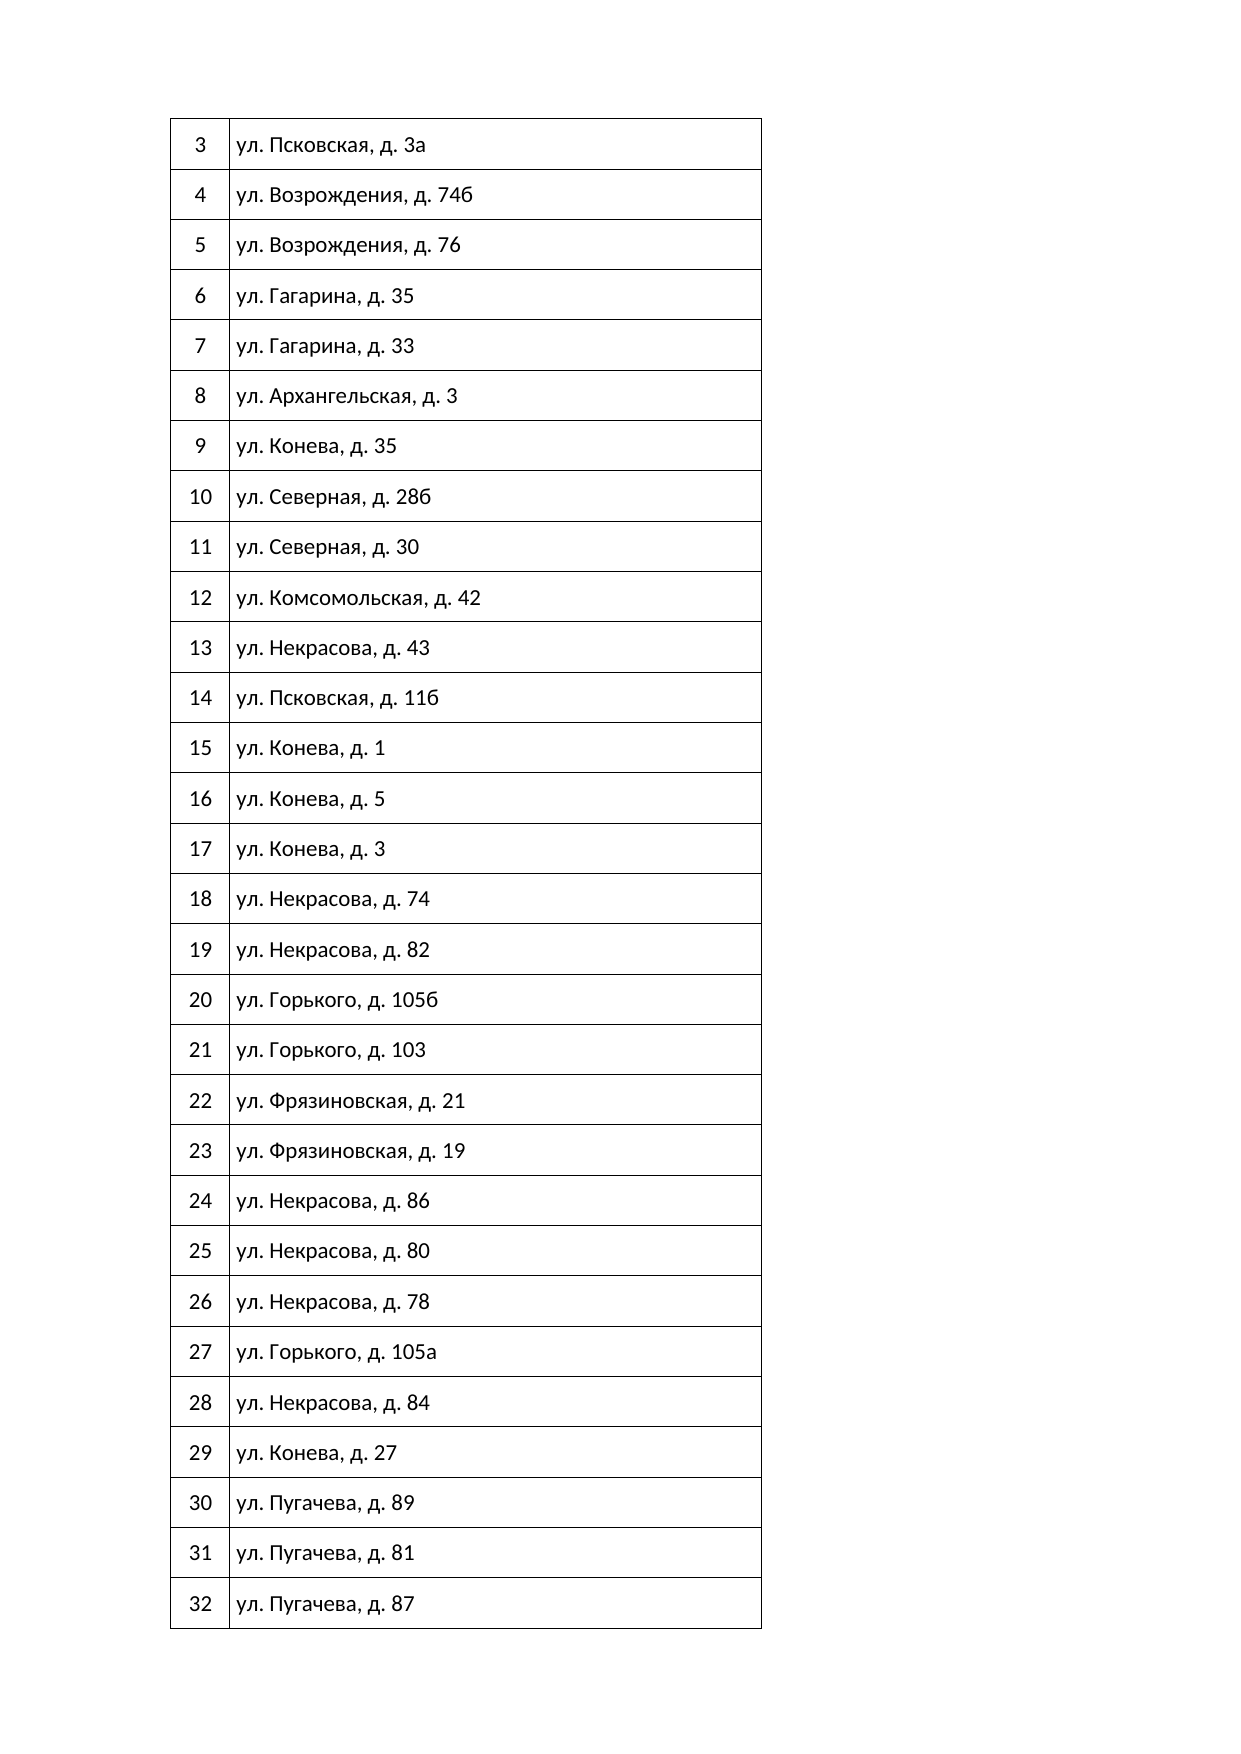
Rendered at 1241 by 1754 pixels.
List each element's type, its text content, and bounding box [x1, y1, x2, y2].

table_cell ул. Некрасова, д. 82 [230, 924, 761, 973]
table_cell ул. Гагарина, д. 33 [230, 320, 761, 370]
table_cell ул. Горького, д. 105б [230, 975, 761, 1024]
table_cell 24 [171, 1176, 229, 1225]
table_cell ул. Пугачева, д. 89 [230, 1478, 761, 1527]
table_cell ул. Горького, д. 105а [230, 1327, 761, 1376]
table_cell ул. Конева, д. 5 [230, 773, 761, 822]
table_cell ул. Пугачева, д. 87 [230, 1578, 761, 1627]
table_cell ул. Псковская, д. 3а [230, 119, 761, 168]
table_cell 16 [171, 773, 229, 822]
table_cell 9 [171, 421, 229, 470]
table_cell 4 [171, 170, 229, 219]
table_cell 13 [171, 622, 229, 672]
table_cell 30 [171, 1478, 229, 1527]
table_cell 14 [171, 673, 229, 722]
table_cell ул. Возрождения, д. 74б [230, 170, 761, 219]
table_cell 25 [171, 1226, 229, 1275]
table_cell 31 [171, 1528, 229, 1577]
table_cell ул. Некрасова, д. 84 [230, 1377, 761, 1426]
table_cell 15 [171, 723, 229, 772]
table_cell 32 [171, 1578, 229, 1627]
table_cell ул. Некрасова, д. 86 [230, 1176, 761, 1225]
table_cell 21 [171, 1025, 229, 1074]
table_cell 19 [171, 924, 229, 973]
table_cell 7 [171, 320, 229, 370]
table_cell ул. Горького, д. 103 [230, 1025, 761, 1074]
table_cell ул. Псковская, д. 11б [230, 673, 761, 722]
table_cell 5 [171, 220, 229, 269]
table_cell ул. Конева, д. 3 [230, 824, 761, 873]
table_cell 11 [171, 522, 229, 571]
table_cell ул. Возрождения, д. 76 [230, 220, 761, 269]
table_cell ул. Фрязиновская, д. 21 [230, 1075, 761, 1124]
table_cell 27 [171, 1327, 229, 1376]
table_cell ул. Некрасова, д. 74 [230, 874, 761, 923]
table_cell 26 [171, 1276, 229, 1326]
table_cell ул. Северная, д. 30 [230, 522, 761, 571]
table_cell ул. Некрасова, д. 80 [230, 1226, 761, 1275]
table_cell ул. Некрасова, д. 78 [230, 1276, 761, 1326]
table_cell ул. Северная, д. 28б [230, 471, 761, 521]
table_cell ул. Гагарина, д. 35 [230, 270, 761, 319]
table_cell 3 [171, 119, 229, 168]
table_cell 12 [171, 572, 229, 621]
table_cell ул. Конева, д. 27 [230, 1427, 761, 1477]
table_cell 18 [171, 874, 229, 923]
table_cell 20 [171, 975, 229, 1024]
table_cell ул. Фрязиновская, д. 19 [230, 1125, 761, 1175]
table_cell 8 [171, 371, 229, 420]
table_cell 17 [171, 824, 229, 873]
table_cell ул. Архангельская, д. 3 [230, 371, 761, 420]
table_cell ул. Пугачева, д. 81 [230, 1528, 761, 1577]
table_cell 6 [171, 270, 229, 319]
table_cell 10 [171, 471, 229, 521]
table_cell ул. Конева, д. 35 [230, 421, 761, 470]
table_cell ул. Конева, д. 1 [230, 723, 761, 772]
table_cell 23 [171, 1125, 229, 1175]
table_cell 22 [171, 1075, 229, 1124]
table_cell 28 [171, 1377, 229, 1426]
table_cell ул. Комсомольская, д. 42 [230, 572, 761, 621]
table_cell 29 [171, 1427, 229, 1477]
table_cell ул. Некрасова, д. 43 [230, 622, 761, 672]
